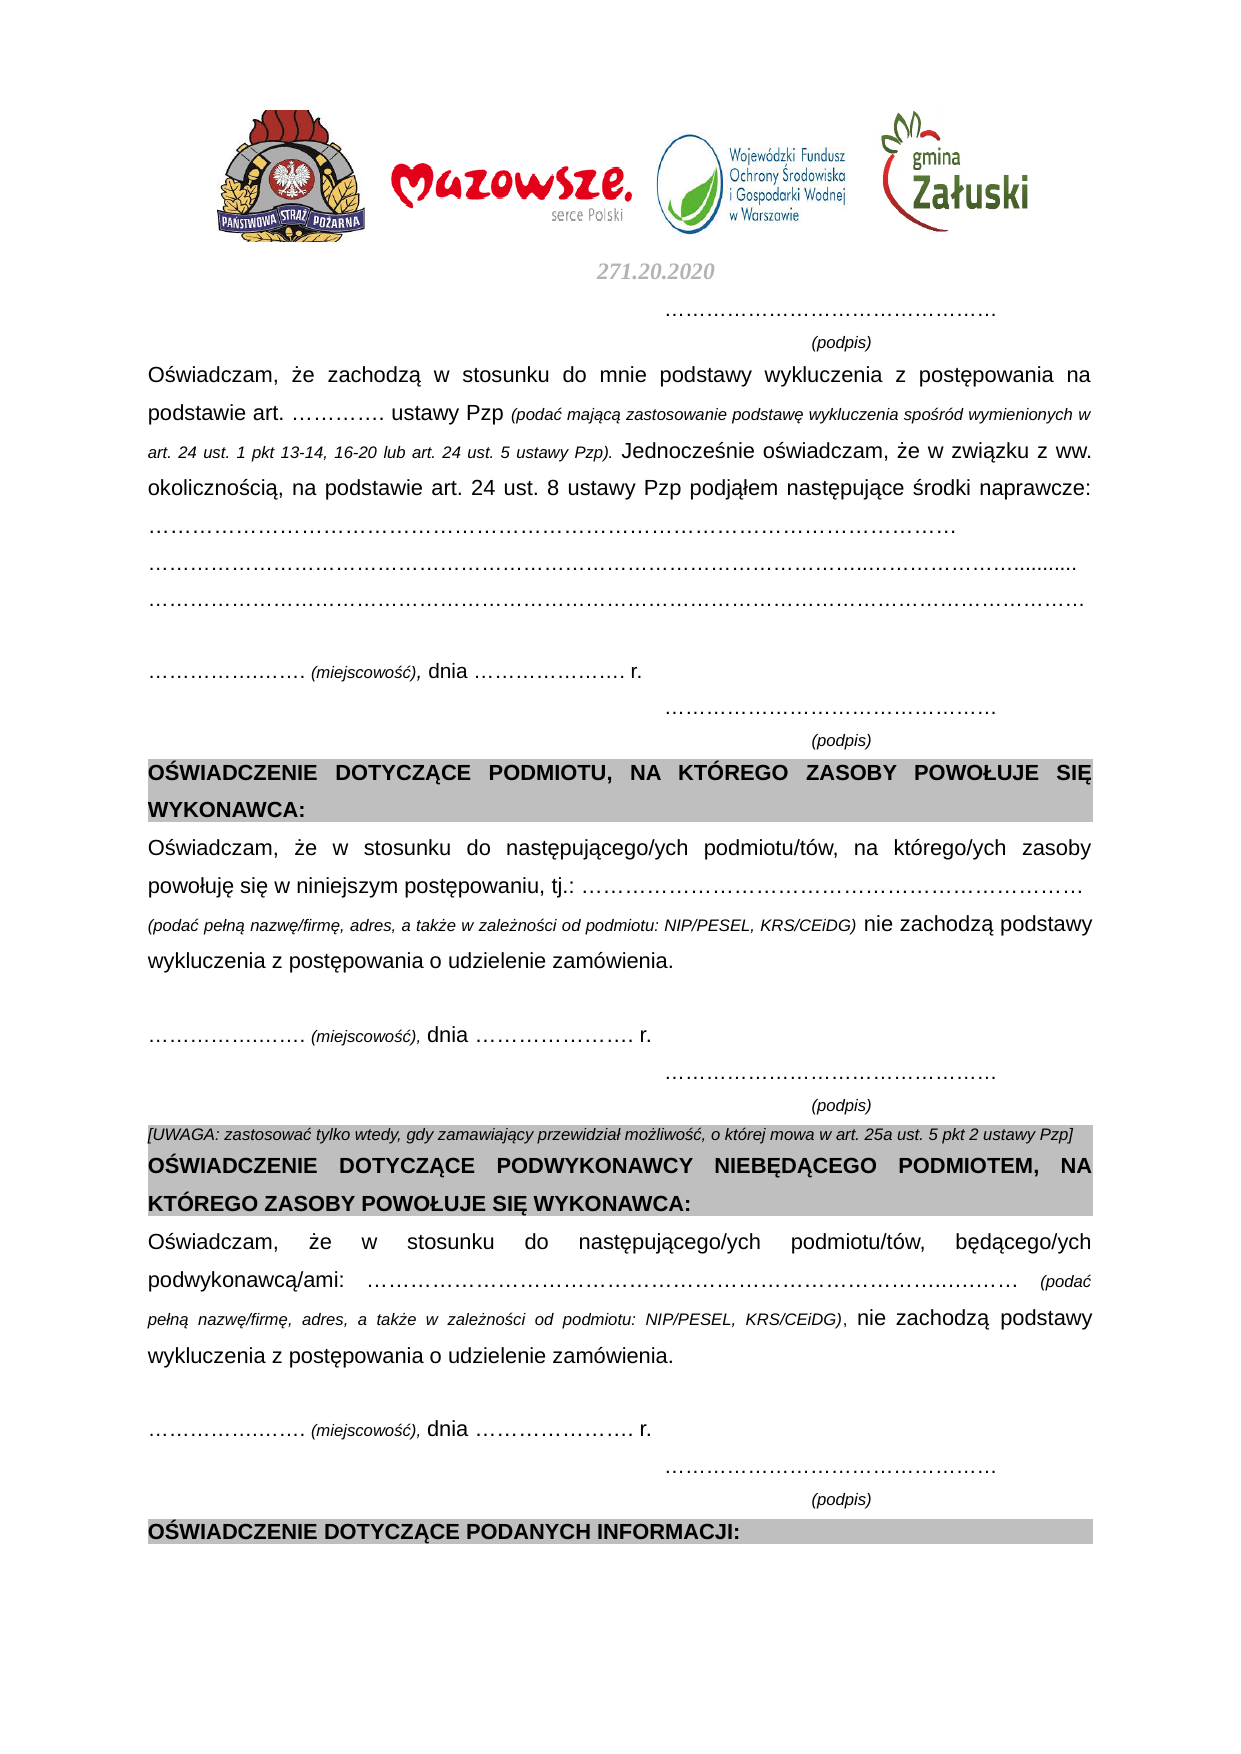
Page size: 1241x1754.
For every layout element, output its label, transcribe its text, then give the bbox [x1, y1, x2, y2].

text (podpis) [738, 1490, 1093, 1509]
text ………………………………………… [148, 297, 1093, 321]
text OŚWIADCZENIE DOTYCZĄCE PODWYKONAWCY NIEBĘDĄCEGO PODMIOTEM, NA KTÓREGO ZASOBY POWOŁUJE SIĘ WYKONAWCA: [148, 1153, 1093, 1216]
text …………….……. (miejscowość), dnia …………………. r. [148, 1022, 1093, 1047]
text ………………………………………… [148, 1060, 1093, 1084]
text (podpis) [738, 333, 1093, 352]
text OŚWIADCZENIE DOTYCZĄCE PODMIOTU, NA KTÓREGO ZASOBY POWOŁUJE SIĘ WYKONAWCA: [148, 759, 1093, 822]
text OŚWIADCZENIE DOTYCZĄCE PODANYCH INFORMACJI: [148, 1519, 1093, 1544]
text …………………………………………………………………………………………..…………………...........……………………………………………………………………………………………………………………… [148, 551, 1093, 611]
text ………………………………………… [148, 1454, 1093, 1478]
text Oświadczam, że w stosunku do następującego/ych podmiotu/tów, na którego/ych zasoby powołuję się w niniejszym postępowaniu, tj.: …………………………………………………………… (podać pełną nazwę/firmę, adres, a także w zależności od podmiotu: NIP/PESEL, KRS/CEiDG) nie zachodzą podstawy wykluczenia z postępowania o udzielenie zamówienia. [148, 835, 1093, 974]
text (podpis) [738, 1096, 1093, 1115]
text …………….……. (miejscowość), dnia …………………. r. [148, 659, 1093, 683]
text [UWAGA: zastosować tylko wtedy, gdy zamawiający przewidział możliwość, o której mowa w art. 25a ust. 5 pkt 2 ustawy Pzp] [148, 1125, 1093, 1144]
text (podpis) [738, 731, 1093, 750]
text …………….……. (miejscowość), dnia …………………. r. [148, 1416, 1093, 1441]
text Oświadczam, że zachodzą w stosunku do mnie podstawy wykluczenia z postępowania na podstawie art. …………. ustawy Pzp (podać mającą zastosowanie podstawę wykluczenia spośród wymienionych w art. 24 ust. 1 pkt 13-14, 16-20 lub art. 24 ust. 5 ustawy Pzp). Jednocześnie oświadczam, że w związku z ww. okolicznością, na podstawie art. 24 ust. 8 ustawy Pzp podjąłem następujące środki naprawcze: ………………………………………………………………………………………………… [148, 362, 1093, 538]
text Oświadczam, że w stosunku do następującego/ych podmiotu/tów, będącego/ych podwykonawcą/ami: ……………………………………………………………………..….…… (podać pełną nazwę/firmę, adres, a także w zależności od podmiotu: NIP/PESEL, KRS/CEiDG), nie zachodzą podstawy wykluczenia z postępowania o udzielenie zamówienia. [148, 1229, 1093, 1368]
text ………………………………………… [148, 695, 1093, 719]
